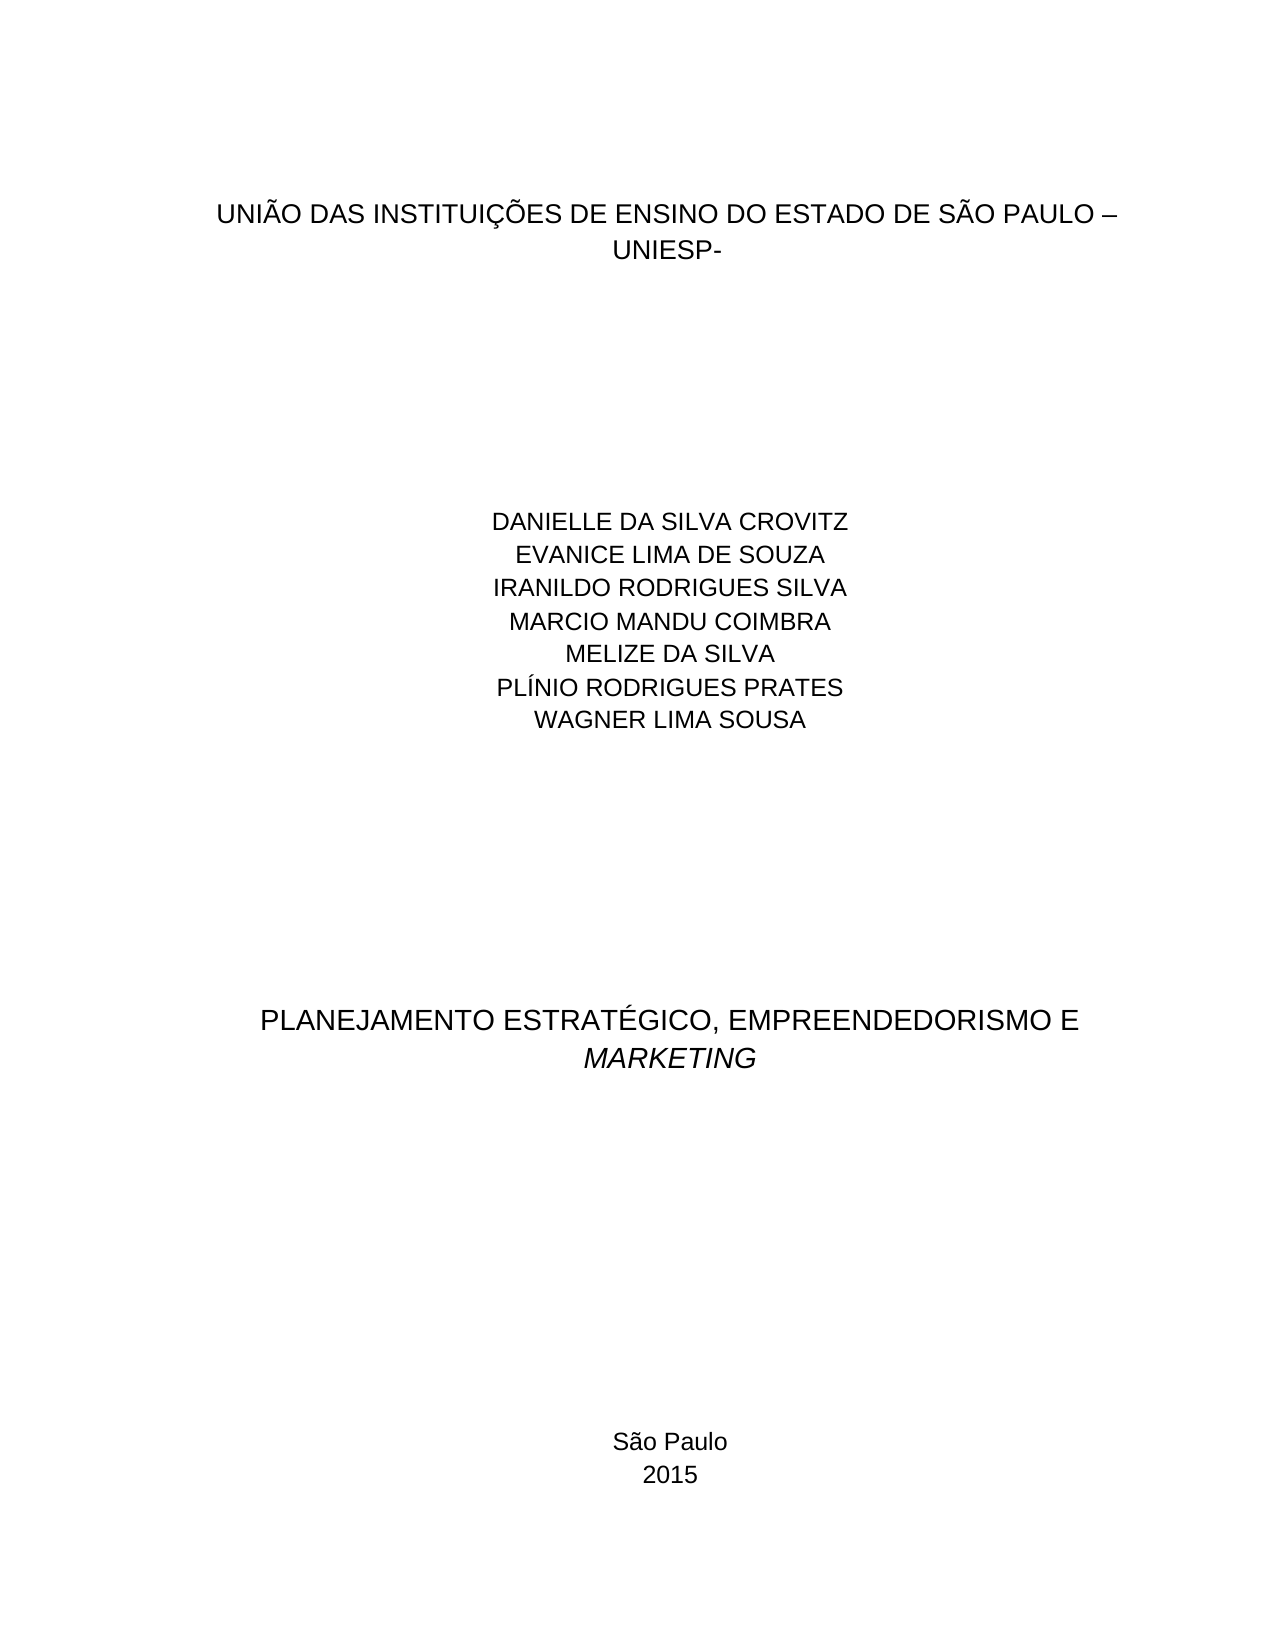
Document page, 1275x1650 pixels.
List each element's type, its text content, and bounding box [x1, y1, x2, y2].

text EVANICE LIMA DE SOUZA [195, 540, 1145, 569]
text MARCIO MANDU COIMBRA [195, 606, 1145, 635]
text PLÍNIO RODRIGUES PRATES [195, 672, 1145, 701]
subtitle UNIÃO DAS INSTITUIÇÕES DE ENSINO DO ESTADO DE SÃO PAULO – UNIESP- [177, 198, 1157, 265]
text IRANILDO RODRIGUES SILVA [195, 573, 1145, 602]
text São Paulo [195, 1427, 1145, 1456]
text 2015 [195, 1460, 1145, 1488]
text DANIELLE DA SILVA CROVITZ [195, 507, 1145, 536]
text WAGNER LIMA SOUSA [195, 706, 1145, 734]
text PLANEJAMENTO ESTRATÉGICO, EMPREENDEDORISMO E MARKETING [195, 1003, 1145, 1075]
text MELIZE DA SILVA [195, 639, 1145, 668]
